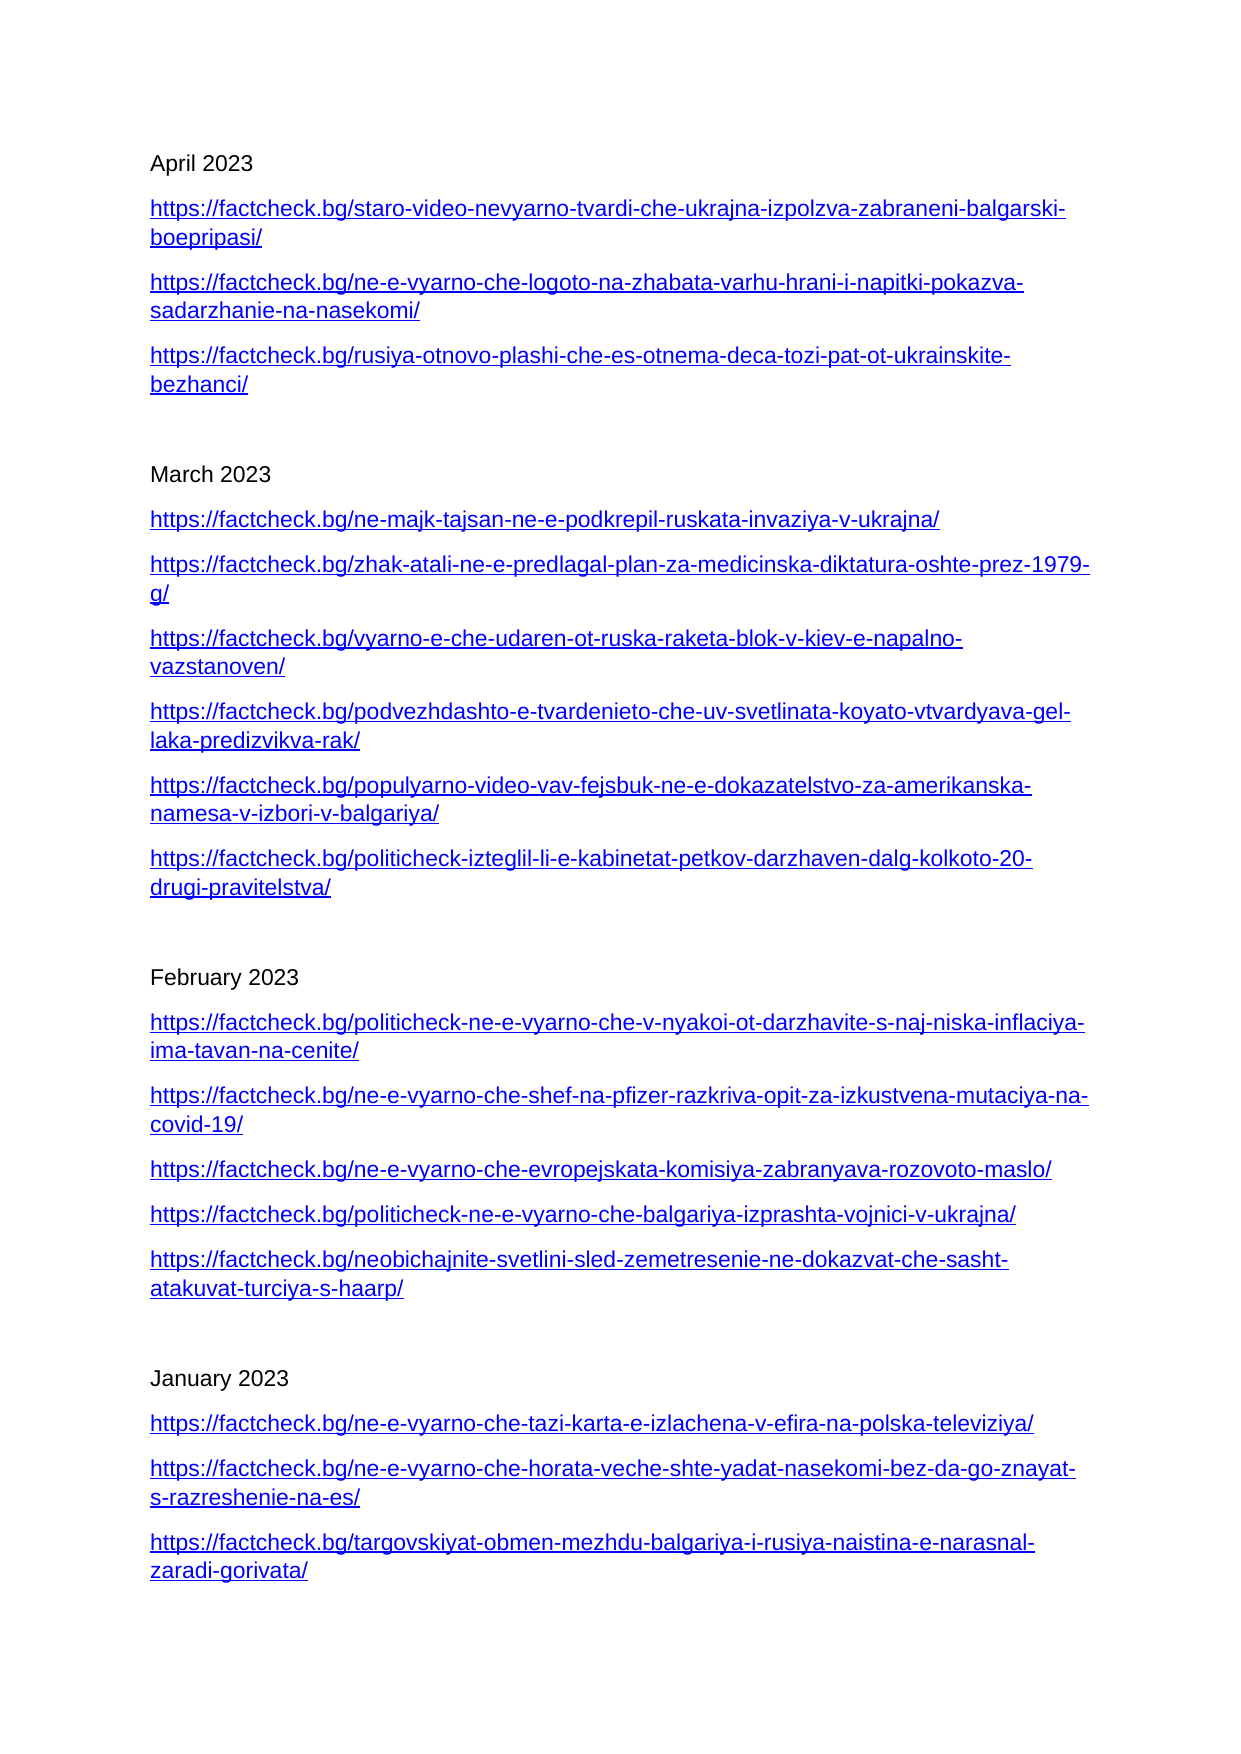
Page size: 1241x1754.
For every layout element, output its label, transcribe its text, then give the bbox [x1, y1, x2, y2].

text https://factcheck.bg/staro-video-nevyarno-tvardi-che-ukrajna-izpolzva-zabraneni-balgarski-boepripasi/ [150, 195, 1090, 250]
text https://factcheck.bg/rusiya-otnovo-plashi-che-es-otnema-deca-tozi-pat-ot-ukrainskite-bezhanci/ [150, 342, 1090, 397]
text https://factcheck.bg/zhak-atali-ne-e-predlagal-plan-za-medicinska-diktatura-oshte-prez-1979-g/ [150, 575, 1090, 606]
text https://factcheck.bg/targovskiyat-obmen-mezhdu-balgariya-i-rusiya-naistina-e-narasnal-zaradi-gorivata/ [150, 1529, 1090, 1583]
text https://factcheck.bg/politicheck-ne-e-vyarno-che-balgariya-izprashta-vojnici-v-ukrajna/ [150, 1201, 1090, 1227]
text February 2023 [150, 964, 1090, 990]
text https://factcheck.bg/zhak-atali-ne-e-predlagal-plan-za-medicinska-diktatura-oshte-prez-1979-g/ [150, 551, 1090, 574]
text https://factcheck.bg/politicheck-izteglil-li-e-kabinetat-petkov-darzhaven-dalg-kolkoto-20-drugi-pravitelstva/ [150, 845, 1090, 900]
text https://factcheck.bg/ne-e-vyarno-che-tazi-karta-e-izlachena-v-efira-na-polska-televiziya/ [150, 1410, 1090, 1436]
text April 2023 [150, 150, 1090, 176]
text January 2023 [150, 1365, 1090, 1391]
text https://factcheck.bg/ne-e-vyarno-che-shef-na-pfizer-razkriva-opit-za-izkustvena-mutaciya-na-covid-19/ [150, 1082, 1090, 1137]
text https://factcheck.bg/ne-e-vyarno-che-evropejskata-komisiya-zabranyava-rozovoto-maslo/ [150, 1156, 1090, 1182]
text https://factcheck.bg/podvezhdashto-e-tvardenieto-che-uv-svetlinata-koyato-vtvardyava-gel-laka-predizvikva-rak/ [150, 698, 1090, 753]
text https://factcheck.bg/neobichajnite-svetlini-sled-zemetresenie-ne-dokazvat-che-sasht-atakuvat-turciya-s-haarp/ [150, 1246, 1090, 1301]
text https://factcheck.bg/vyarno-e-che-udaren-ot-ruska-raketa-blok-v-kiev-e-napalno-vazstanoven/ [150, 624, 1090, 679]
text https://factcheck.bg/politicheck-ne-e-vyarno-che-v-nyakoi-ot-darzhavite-s-naj-niska-inflaciya-ima-tavan-na-cenite/ [150, 1009, 1090, 1064]
text https://factcheck.bg/ne-e-vyarno-che-horata-veche-shte-yadat-nasekomi-bez-da-go-znayat-s-razreshenie-na-es/ [150, 1455, 1090, 1510]
text March 2023 [150, 461, 1090, 487]
text https://factcheck.bg/ne-majk-tajsan-ne-e-podkrepil-ruskata-invaziya-v-ukrajna/ [150, 506, 1090, 532]
text https://factcheck.bg/populyarno-video-vav-fejsbuk-ne-e-dokazatelstvo-za-amerikanska-namesa-v-izbori-v-balgariya/ [150, 772, 1090, 826]
text https://factcheck.bg/ne-e-vyarno-che-logoto-na-zhabata-varhu-hrani-i-napitki-pokazva-sadarzhanie-na-nasekomi/ [150, 269, 1090, 323]
